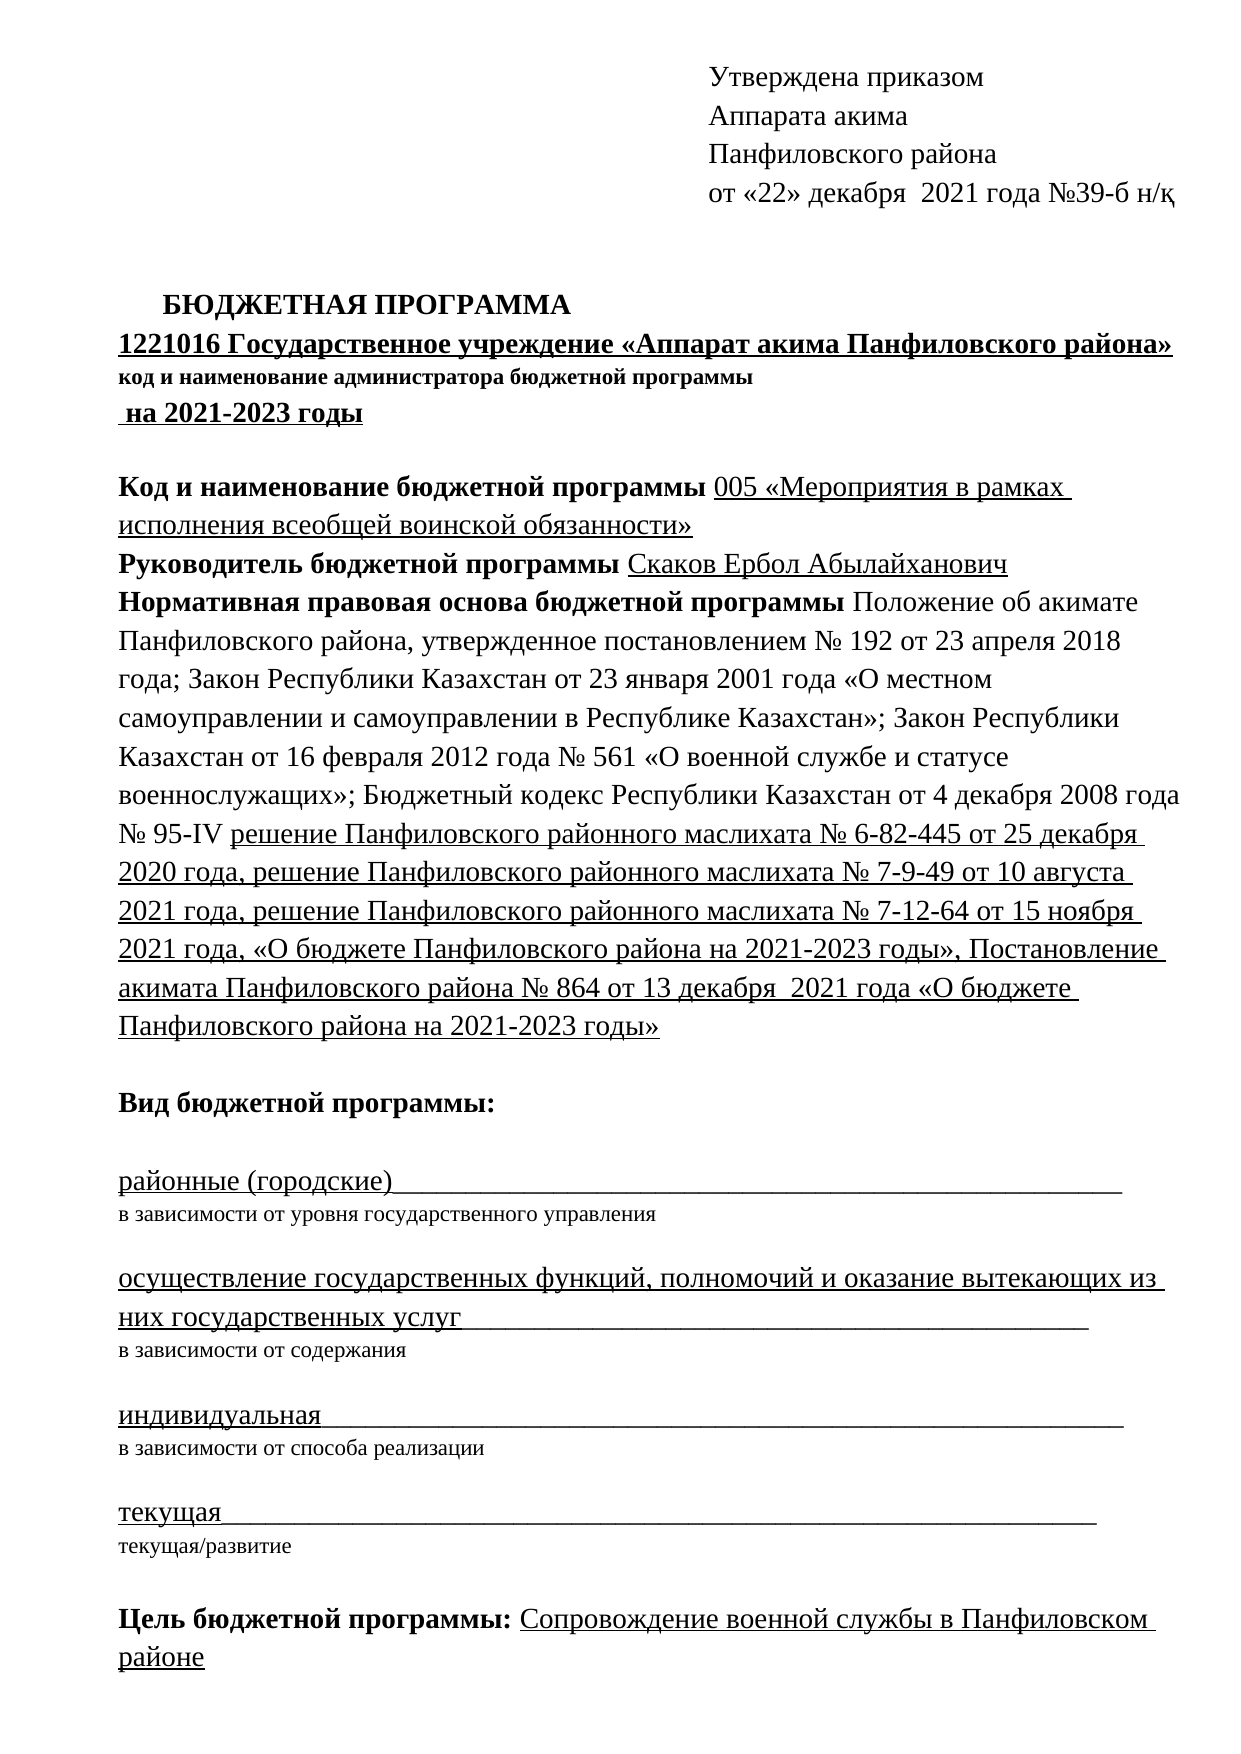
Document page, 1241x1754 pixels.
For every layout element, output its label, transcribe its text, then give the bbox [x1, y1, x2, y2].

text Утверждена приказом [708, 59, 1181, 93]
text текущая____________________________________________________________ текущая/развитие [118, 1494, 1181, 1558]
text осуществление государственных функций, полномочий и оказание вытекающих из них государственных услуг___________________________________________ в зависимости от содержания [118, 1260, 1181, 1363]
text Панфиловского района от «22» декабря 2021 года №39-б н/қ [708, 136, 1181, 244]
text БЮДЖЕТНАЯ ПРОГРАММА 1221016 Государственное учреждение «Аппарат акима Панфиловского района» код и наименование администратора бюджетной программы на 2021-2023 годы [118, 287, 1181, 464]
text Вид бюджетной программы: [118, 1047, 1181, 1119]
text индивидуальная_______________________________________________________ в зависимости от способа реализации [118, 1397, 1181, 1461]
text Цель бюджетной программы: Сопровождение военной службы в Панфиловском районе [118, 1562, 1181, 1673]
text Аппарата акима [708, 98, 1181, 131]
text Код и наименование бюджетной программы 005 «Мероприятия в рамках исполнения всеобщей воинской обязанности» [118, 469, 1181, 541]
text Руководитель бюджетной программы Скаков Ербол Абылайханович Нормативная правовая основа бюджетной программы Положение об акимате Панфиловского района, утвержденное постановлением № 192 от 23 апреля 2018 года; Закон Республики Казахстан от 23 января 2001 года «О местном самоуправлении и самоуправлении в Республике Казахстан»; Закон Республики Казахстан от 16 февраля 2012 года № 561 «О военной службе и статусе военнослужащих»; Бюджетный кодекс Республики Казахстан от 4 декабря 2008 года № 95-IV решение Панфиловского районного маслихата № 6-82-445 от 25 декабря 2020 года, решение Панфиловского районного маслихата № 7-9-49 от 10 августа 2021 года, решение Панфиловского районного маслихата № 7-12-64 от 15 ноября 2021 года, «О бюджете Панфиловского района на 2021-2023 годы», Постановление акимата Панфиловского района № 864 от 13 декабря 2021 года «О бюджете Панфиловского района на 2021-2023 годы» [118, 546, 1181, 1042]
text районные (городские)__________________________________________________ в зависимости от уровня государственного управления [118, 1163, 1181, 1226]
